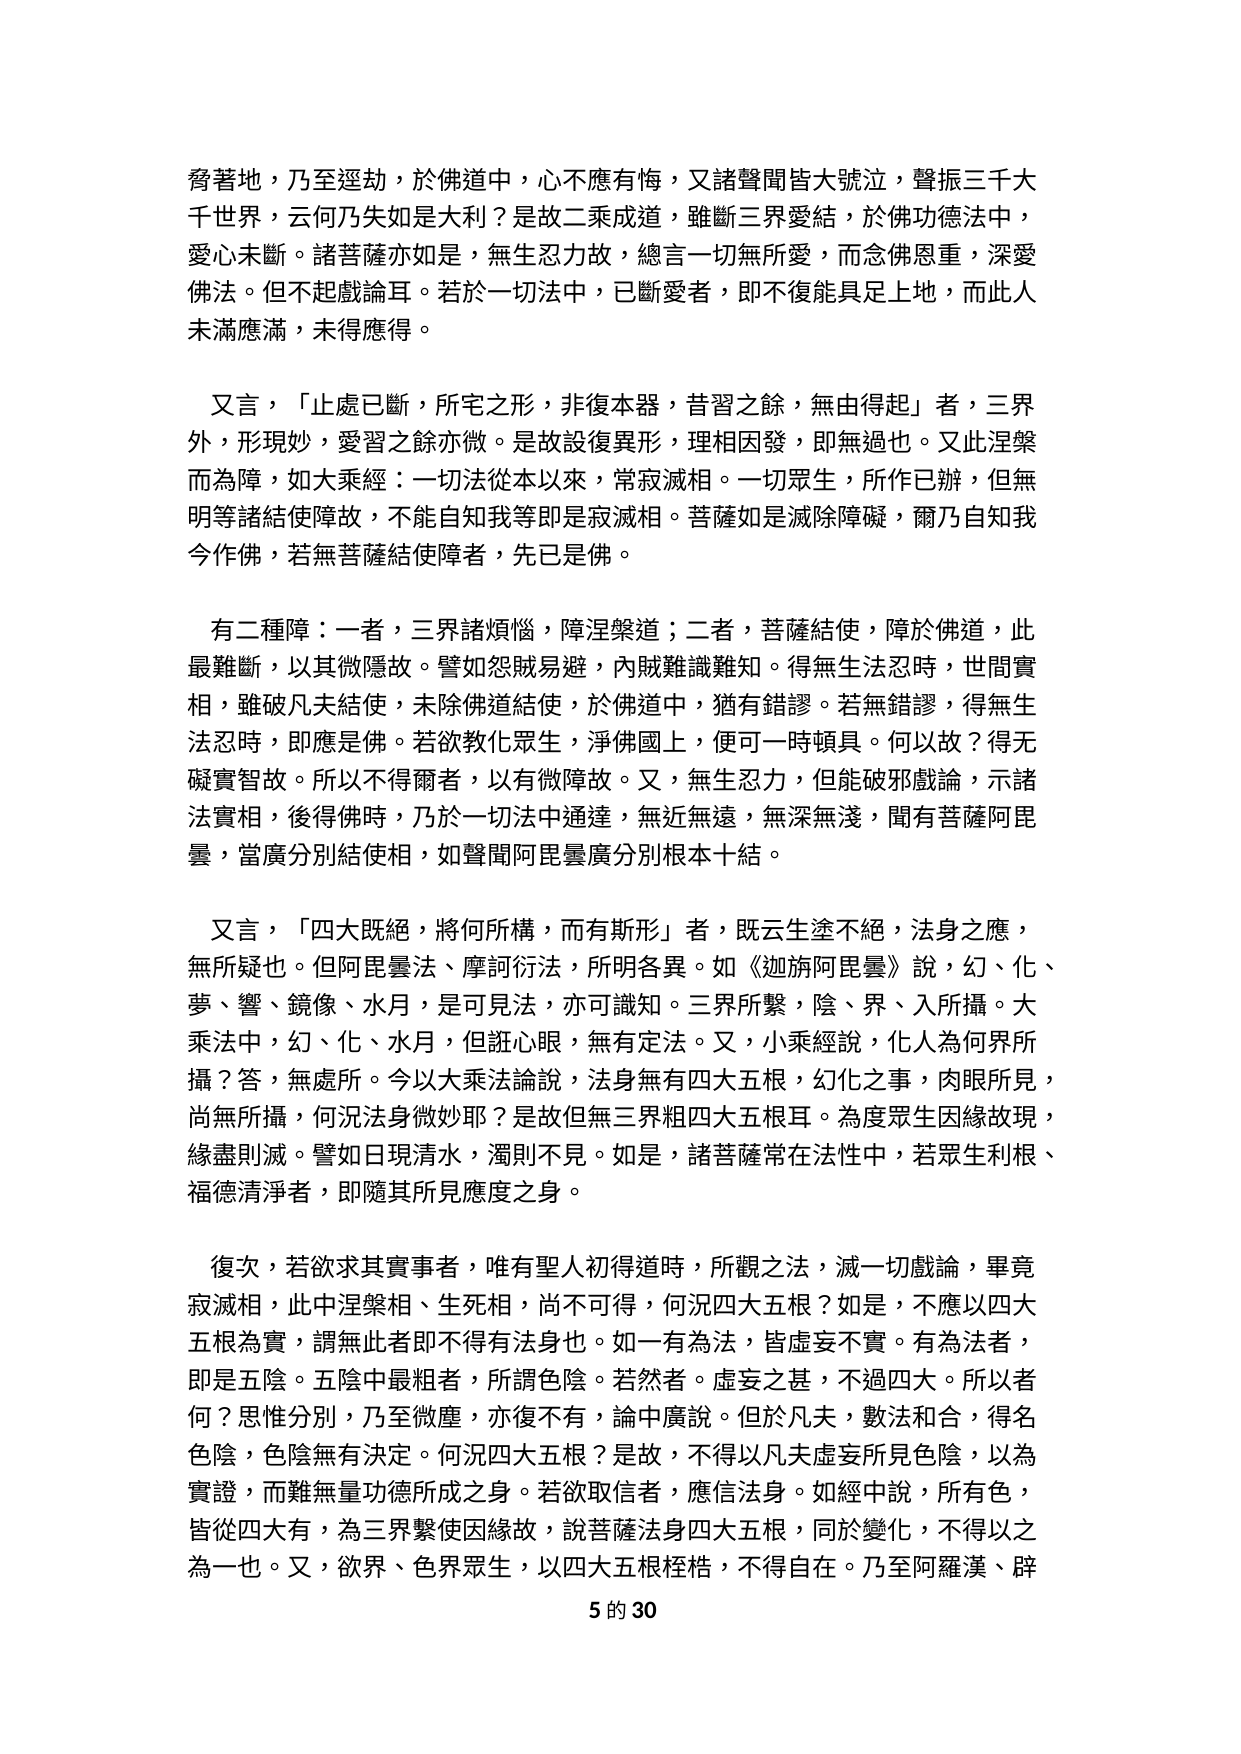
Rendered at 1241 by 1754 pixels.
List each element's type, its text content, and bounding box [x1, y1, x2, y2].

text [187, 160, 1053, 347]
text 又言，「四大既絕，將何所構，而有斯形」者，既云生塗不絕，法身之應，無所疑也。但阿毘曇法、摩訶衍法，所明各異。如《迦旃阿毘曇》說，幻、化、夢、響、鏡像、水月，是可見法，亦可識知。三界所繫，陰、界、入所攝。大乘法中，幻、化、水月，但誑心眼，無有定法。又，小乘經說，化人為何界所攝？答，無處所。今以大乘法論說，法身無有四大五根，幻化之事，肉眼所見，尚無所攝，何況法身微妙耶？是故但無三界粗四大五根耳。為度眾生因緣故現，緣盡則滅。譬如日現清水，濁則不見。如是，諸菩薩常在法性中，若眾生利根、福德清淨者，即隨其所見應度之身。 [187, 910, 1053, 1210]
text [187, 1247, 1053, 1585]
text 又言，「止處已斷，所宅之形，非復本器，昔習之餘，無由得起」者，三界外，形現妙，愛習之餘亦微。是故設復異形，理相因發，即無過也。又此涅槃而為障，如大乘經：一切法從本以來，常寂滅相。一切眾生，所作已辦，但無明等諸結使障故，不能自知我等即是寂滅相。菩薩如是滅除障礙，爾乃自知我今作佛，若無菩薩結使障者，先已是佛。 [187, 385, 1053, 572]
text 有二種障：一者，三界諸煩惱，障涅槃道；二者，菩薩結使，障於佛道，此最難斷，以其微隱故。譬如怨賊易避，內賊難識難知。得無生法忍時，世間實相，雖破凡夫結使，未除佛道結使，於佛道中，猶有錯謬。若無錯謬，得無生法忍時，即應是佛。若欲教化眾生，淨佛國上，便可一時頓具。何以故？得无礙實智故。所以不得爾者，以有微障故。又，無生忍力，但能破邪戲論，示諸法實相，後得佛時，乃於一切法中通達，無近無遠，無深無淺，聞有菩薩阿毘曇，當廣分別結使相，如聲聞阿毘曇廣分別根本十結。 [187, 610, 1053, 872]
